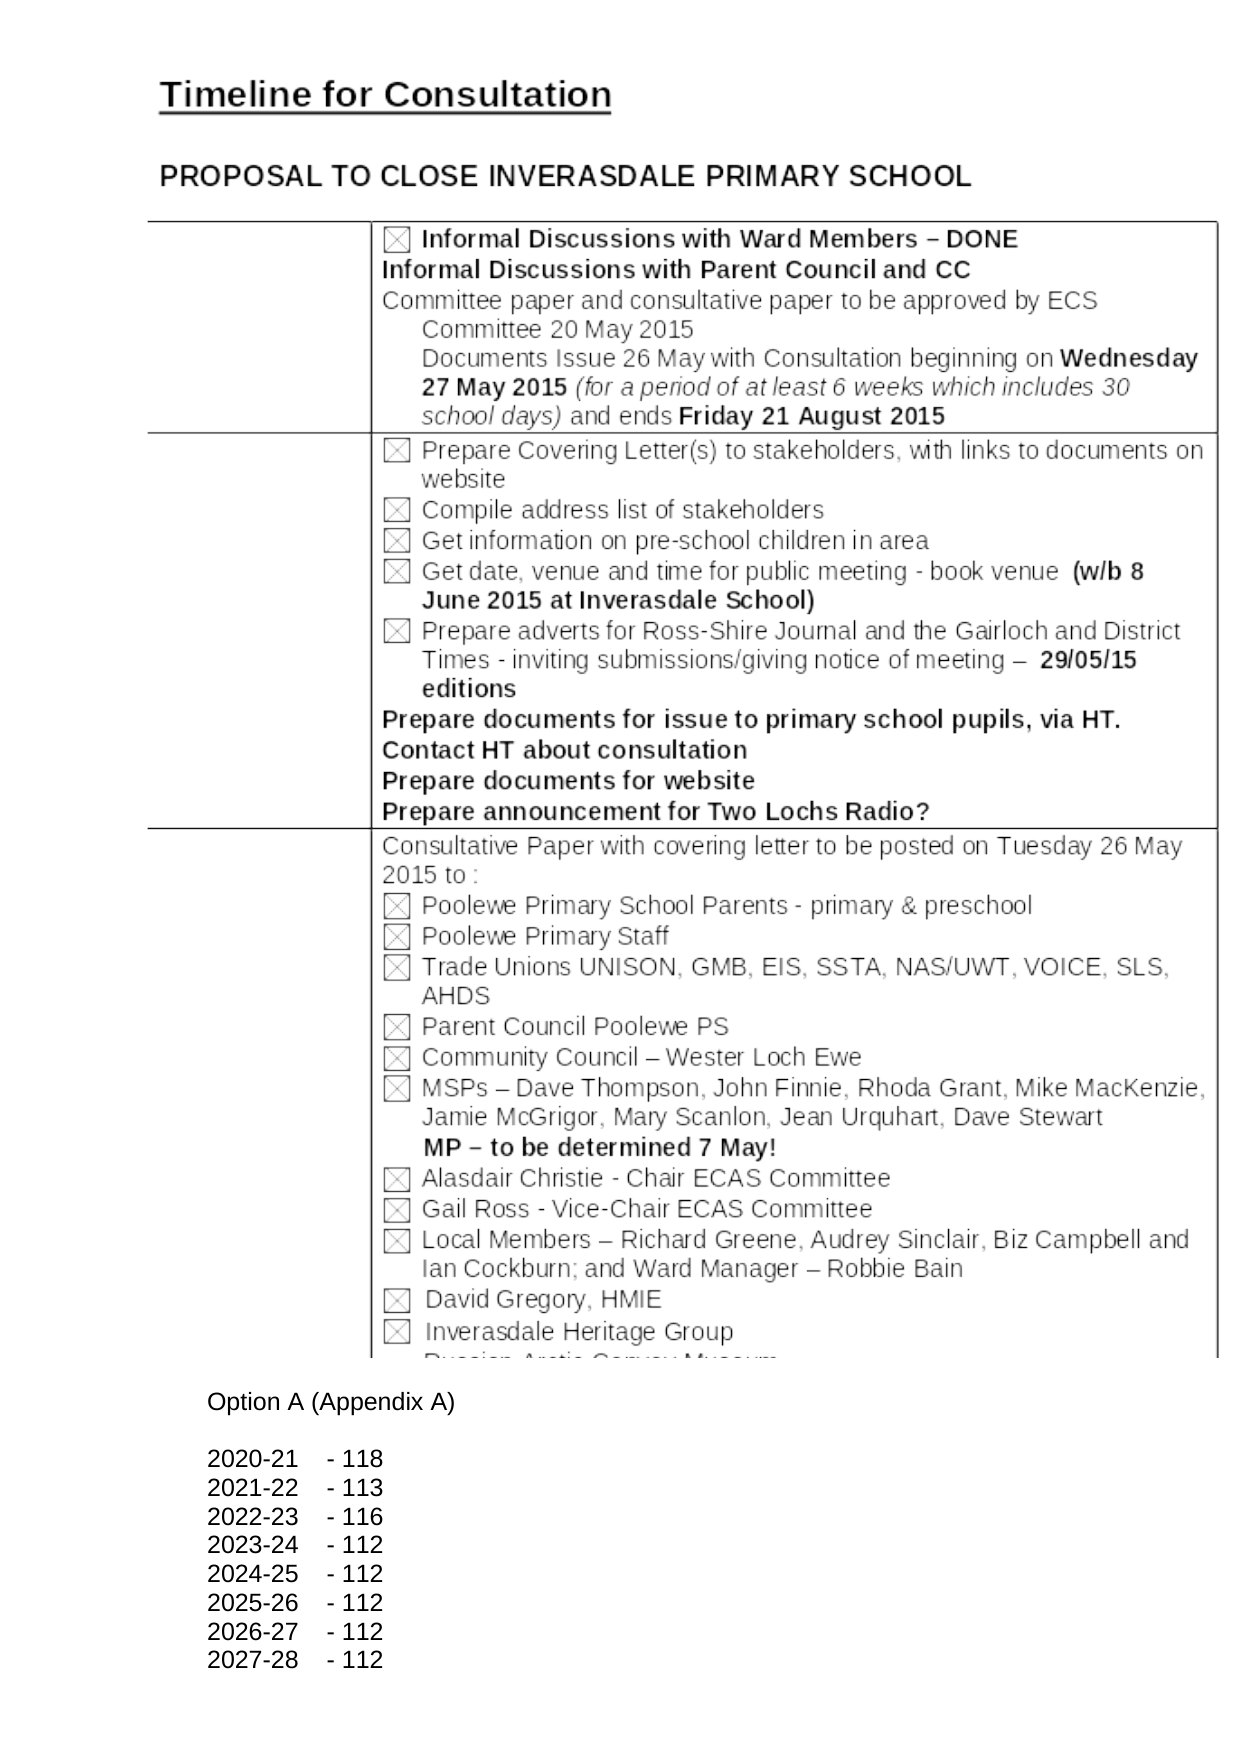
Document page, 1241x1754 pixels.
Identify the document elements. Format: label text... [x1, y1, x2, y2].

text Option A (Appendix A) [148, 1387, 1092, 1416]
text 2027-28 - 112 [148, 1646, 1092, 1674]
text 2025-26 - 112 [148, 1588, 1092, 1617]
text 2024-25 - 112 [148, 1559, 1092, 1588]
text 2023-24 - 112 [148, 1531, 1092, 1559]
text 2021-22 - 113 [148, 1473, 1092, 1502]
text 2026-27 - 112 [148, 1617, 1092, 1646]
text 2020-21 - 118 [148, 1444, 1092, 1473]
text 2022-23 - 116 [148, 1502, 1092, 1531]
